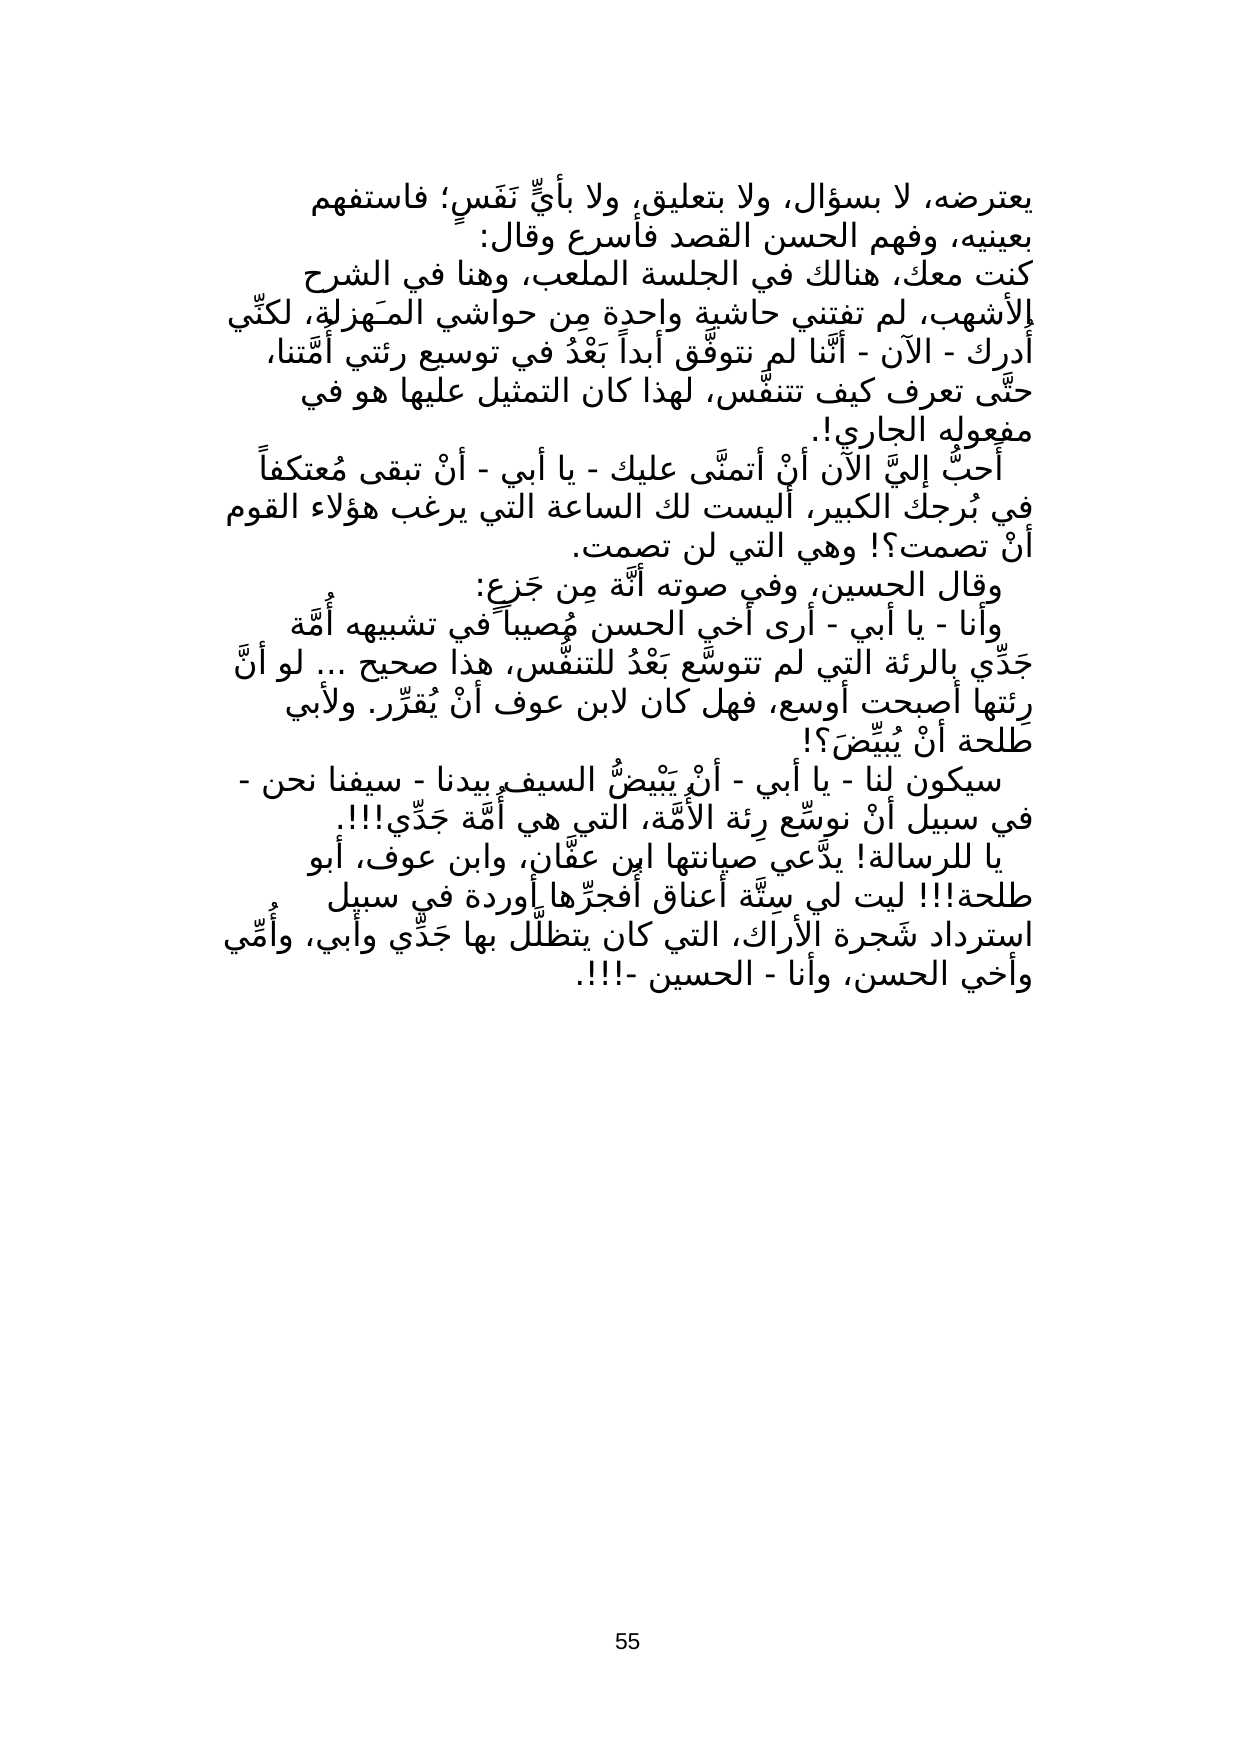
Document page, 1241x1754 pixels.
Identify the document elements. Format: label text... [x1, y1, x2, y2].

text وأنا - يا أبي - أرى أخي الحسن مُصيباً في تشبيهه أُمَّة جَدِّي بالرئة التي لم تتوسَّع بَعْدُ للتنفُّس، هذا صحيح ... لو أنَّ رِئتها أصبحت أوسع، فهل كان لابن عوف أنْ يُقرِّر. ولأبي طلحة أنْ يُبيِّضَ؟! [222, 604, 1033, 760]
text كنت معك، هنالك في الجلسة الملعب، وهنا في الشرح الأشهب، لم تفتني حاشية واحدة مِن حواشي المـَهزلة، لكنِّي أُدرك - الآن - أنَّنا لم نتوفَّق أبداً بَعْدُ في توسيع رئتي أُمَّتنا، حتَّى تعرف كيف تتنفَّس، لهذا كان التمثيل عليها هو في مفعوله الجاري!. [222, 255, 1033, 449]
text يا للرسالة! يدَّعي صيانتها ابن عفَّان، وابن عوف، أبو طلحة!!! ليت لي سِتَّة أعناق أُفجرِّها أوردة في سبيل استرداد شَجرة الأراك، التي كان يتظلَّل بها جَدِّي وأبي، وأُمِّي وأخي الحسن، وأنا - الحسين -!!!. [222, 838, 1033, 993]
text وقال الحسين، وفي صوته أنَّة مِن جَزعٍ: [222, 566, 1033, 604]
text يعترضه، لا بسؤال، ولا بتعليق، ولا بأيٍّ نَفَسٍ؛ فاستفهم بعينيه، وفهم الحسن القصد فأسرع وقال: [222, 177, 1033, 255]
text سيكون لنا - يا أبي - أنْ يَبْيضُّ السيف بيدنا - سيفنا نحن - في سبيل أنْ نوسِّع رِئة الأُمَّة، التي هي أُمَّة جَدِّي!!!. [222, 760, 1033, 838]
text أَحبُّ إليَّ الآن أنْ أتمنَّى عليك - يا أبي - أنْ تبقى مُعتكفاً في بُرجك الكبير، أليست لك الساعة التي يرغب هؤلاء القوم أنْ تصمت؟! وهي التي لن تصمت. [222, 449, 1033, 566]
